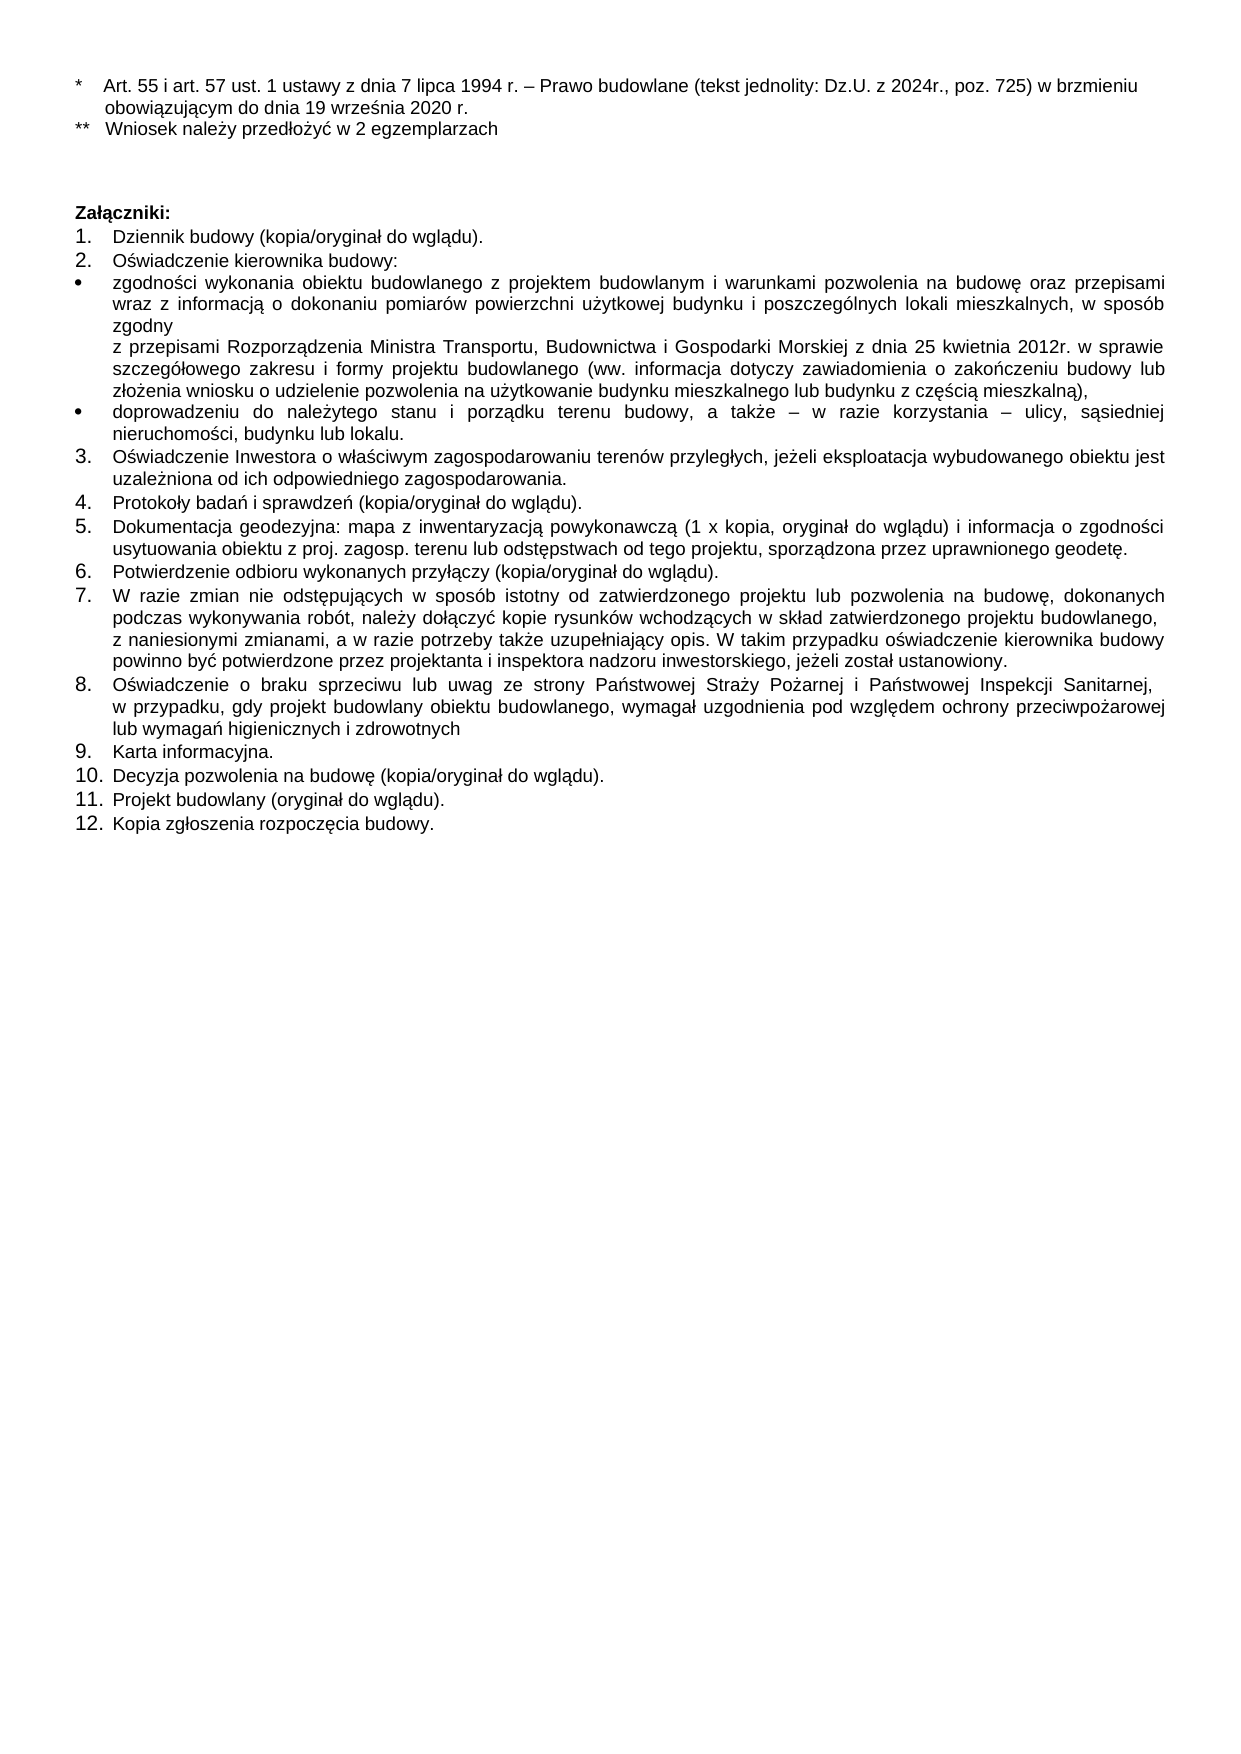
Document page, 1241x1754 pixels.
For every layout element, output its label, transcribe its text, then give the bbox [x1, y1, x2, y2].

list Dziennik budowy (kopia/oryginał do wglądu). [75, 223, 1165, 247]
list doprowadzeniu do należytego stanu i porządku terenu budowy, a także – w razie korzystania – ulicy, sąsiedniej nieruchomości, budynku lub lokalu. [75, 401, 1165, 444]
text ** Wniosek należy przedłożyć w 2 egzemplarzach [75, 118, 1165, 140]
list Oświadczenie o braku sprzeciwu lub uwag ze strony Państwowej Straży Pożarnej i Państwowej Inspekcji Sanitarnej, w przypadku, gdy projekt budowlany obiektu budowlanego, wymagał uzgodnienia pod względem ochrony przeciwpożarowej lub wymagań higienicznych i zdrowotnych [75, 672, 1165, 739]
list Oświadczenie kierownika budowy: [75, 247, 1165, 271]
list Karta informacyjna. [75, 739, 1165, 763]
text Załączniki: [75, 202, 1165, 223]
list Projekt budowlany (oryginał do wglądu). [75, 787, 1165, 811]
list Protokoły badań i sprawdzeń (kopia/oryginał do wglądu). [75, 490, 1165, 514]
list Kopia zgłoszenia rozpoczęcia budowy. [75, 811, 1165, 835]
text * Art. 55 i art. 57 ust. 1 ustawy z dnia 7 lipca 1994 r. – Prawo budowlane (tekst jednolity: Dz.U. z 2024r., poz. 725) w brzmieniu obowiązującym do dnia 19 września 2020 r. [75, 75, 1165, 118]
list Oświadczenie Inwestora o właściwym zagospodarowaniu terenów przyległych, jeżeli eksploatacja wybudowanego obiektu jest uzależniona od ich odpowiedniego zagospodarowania. [75, 444, 1165, 490]
list W razie zmian nie odstępujących w sposób istotny od zatwierdzonego projektu lub pozwolenia na budowę, dokonanych podczas wykonywania robót, należy dołączyć kopie rysunków wchodzących w skład zatwierdzonego projektu budowlanego, z naniesionymi zmianami, a w razie potrzeby także uzupełniający opis. W takim przypadku oświadczenie kierownika budowy powinno być potwierdzone przez projektanta i inspektora nadzoru inwestorskiego, jeżeli został ustanowiony. [75, 583, 1165, 672]
list Dokumentacja geodezyjna: mapa z inwentaryzacją powykonawczą (1 x kopia, oryginał do wglądu) i informacja o zgodności usytuowania obiektu z proj. zagosp. terenu lub odstępstwach od tego projektu, sporządzona przez uprawnionego geodetę. [75, 514, 1165, 559]
list zgodności wykonania obiektu budowlanego z projektem budowlanym i warunkami pozwolenia na budowę oraz przepisami wraz z informacją o dokonaniu pomiarów powierzchni użytkowej budynku i poszczególnych lokali mieszkalnych, w sposób zgodny z przepisami Rozporządzenia Ministra Transportu, Budownictwa i Gospodarki Morskiej z dnia 25 kwietnia 2012r. w sprawie szczegółowego zakresu i formy projektu budowlanego (ww. informacja dotyczy zawiadomienia o zakończeniu budowy lub złożenia wniosku o udzielenie pozwolenia na użytkowanie budynku mieszkalnego lub budynku z częścią mieszkalną), [75, 271, 1165, 401]
list Decyzja pozwolenia na budowę (kopia/oryginał do wglądu). [75, 763, 1165, 787]
list Potwierdzenie odbioru wykonanych przyłączy (kopia/oryginał do wglądu). [75, 559, 1165, 583]
